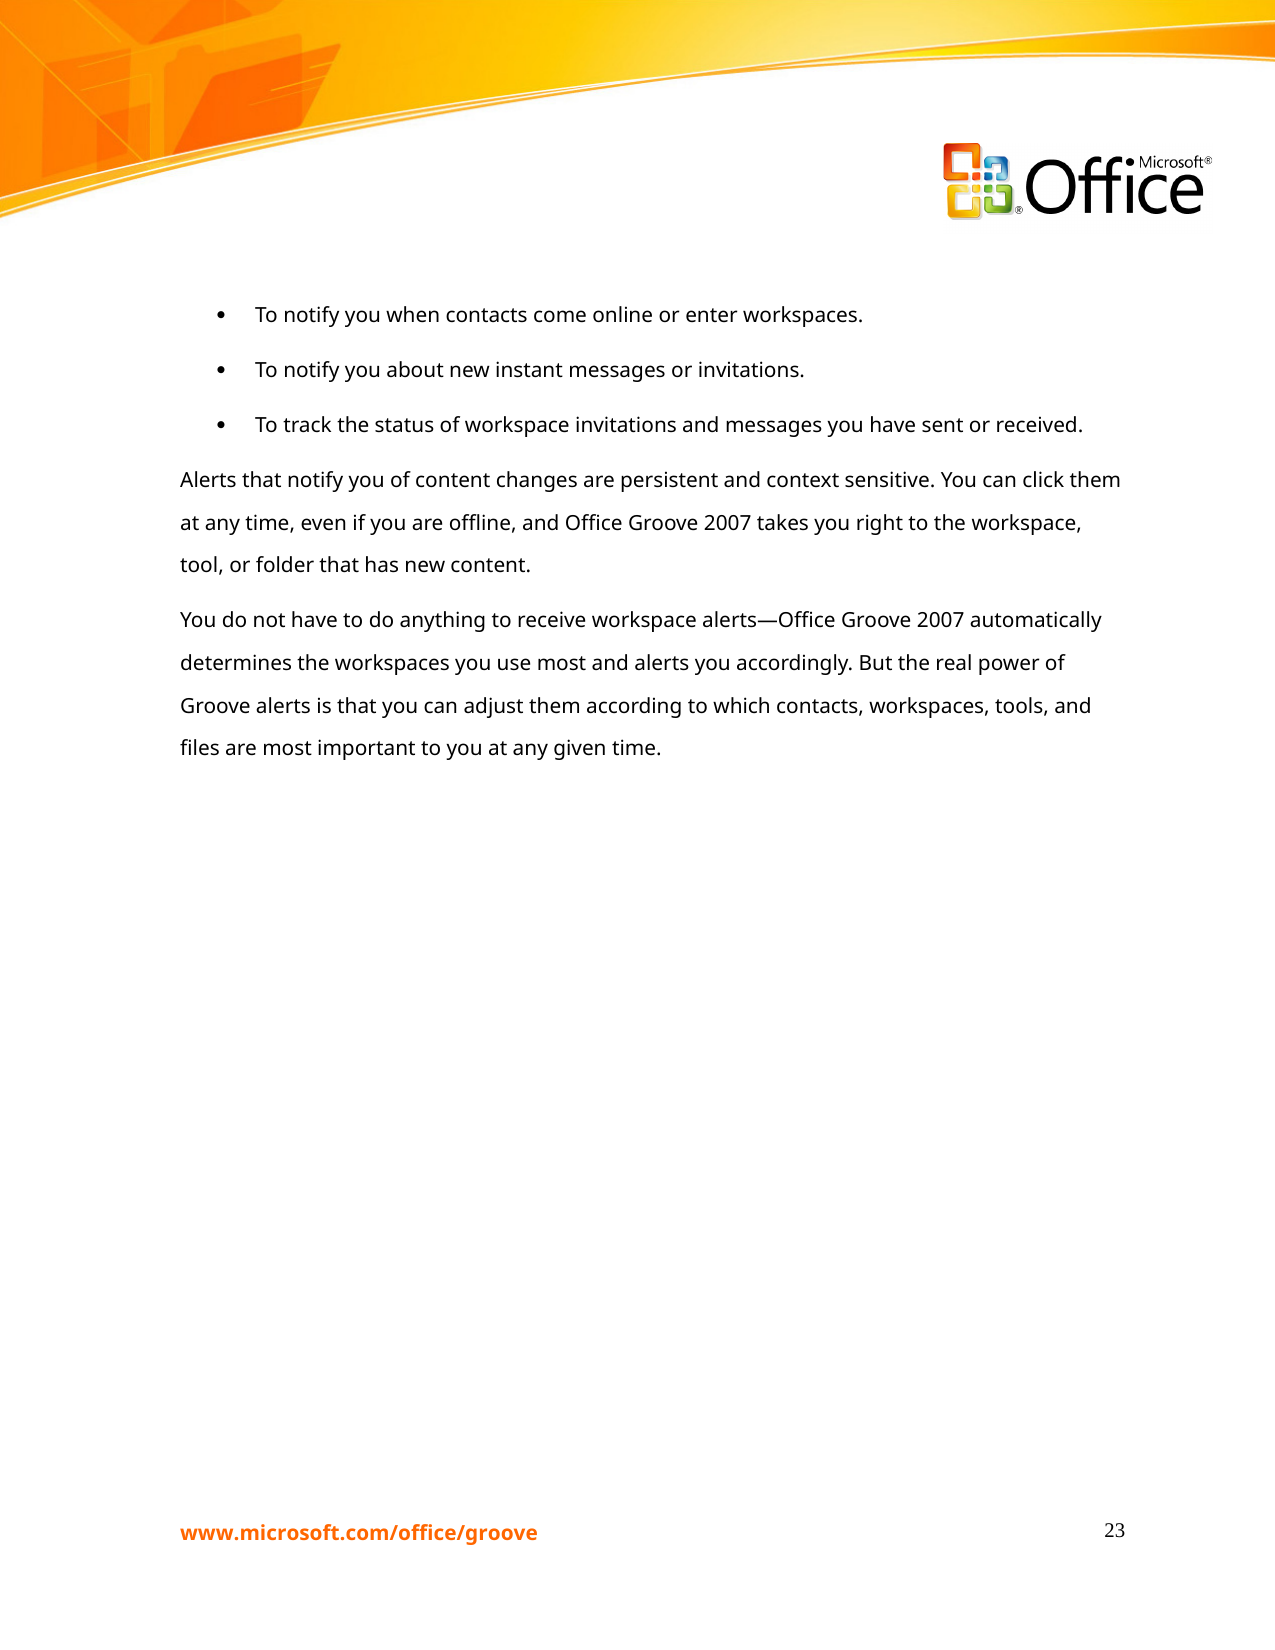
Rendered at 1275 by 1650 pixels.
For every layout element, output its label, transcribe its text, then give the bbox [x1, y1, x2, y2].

list To notify you when contacts come online or enter workspaces. [217, 300, 1125, 328]
text You do not have to do anything to receive workspace alerts—Office Groove 2007 automatically determines the workspaces you use most and alerts you accordingly. But the real power of Groove alerts is that you can adjust them according to which contacts, workspaces, tools, and files are most important to you at any given time. [180, 606, 1125, 762]
picture [0, 0, 1275, 257]
list To track the status of workspace invitations and messages you have sent or received. [217, 410, 1125, 439]
text Alerts that notify you of content changes are persistent and context sensitive. You can click them at any time, even if you are offline, and Office Groove 2007 takes you right to the workspace, tool, or folder that has new content. [180, 465, 1125, 579]
list To notify you about new instant messages or invitations. [217, 355, 1125, 383]
